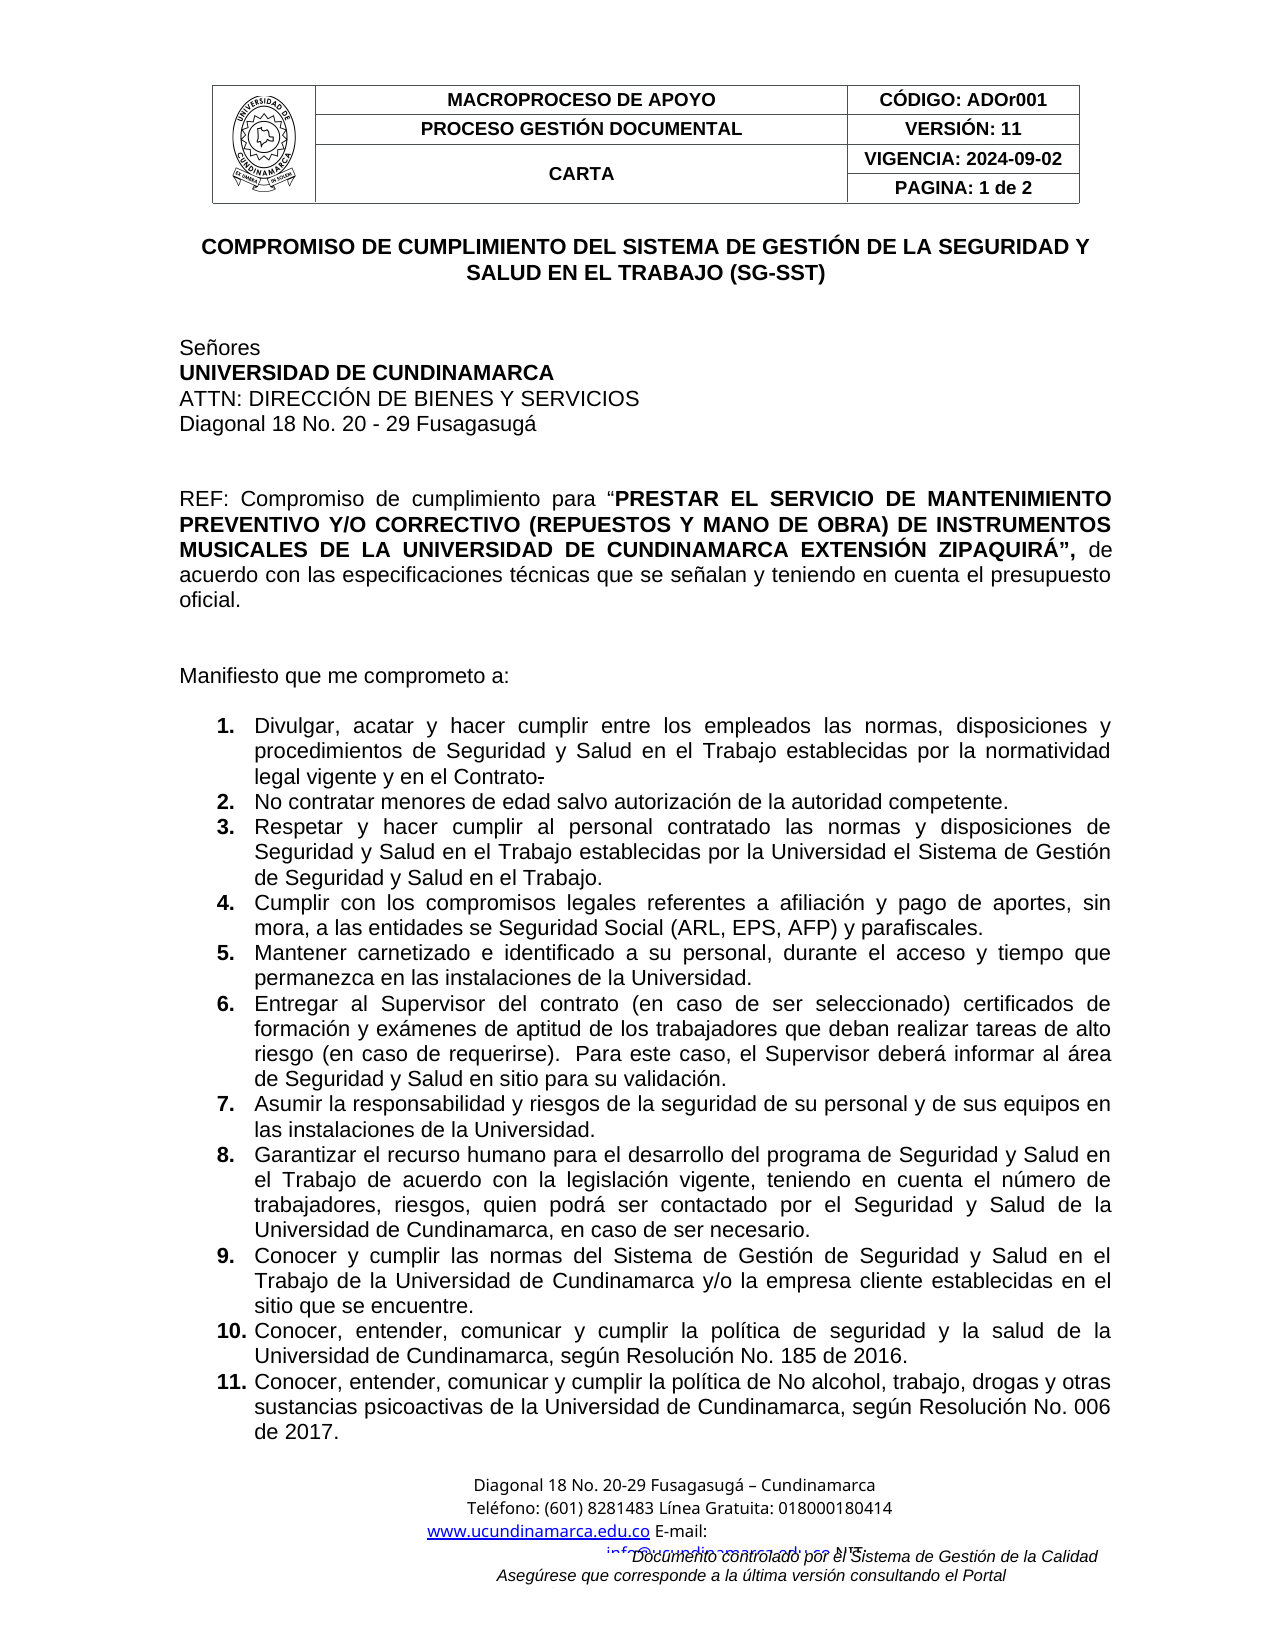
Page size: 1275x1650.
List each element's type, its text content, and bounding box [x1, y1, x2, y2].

list Entregar al Supervisor del contrato (en caso de ser seleccionado) certificados de formación y exámenes de aptitud de los trabajadores que deban realizar tareas de alto riesgo (en caso de requerirse). Para este caso, el Supervisor deberá informar al área de Seguridad y Salud en sitio para su validación. [217, 990, 1112, 1091]
list Conocer, entender, comunicar y cumplir la política de seguridad y la salud de la Universidad de Cundinamarca, según Resolución No. 185 de 2016. [217, 1318, 1112, 1368]
picture [232, 96, 296, 192]
list Cumplir con los compromisos legales referentes a afiliación y pago de aportes, sin mora, a las entidades se Seguridad Social (ARL, EPS, AFP) y parafiscales. [217, 889, 1112, 940]
list Respetar y hacer cumplir al personal contratado las normas y disposiciones de Seguridad y Salud en el Trabajo establecidas por la Universidad el Sistema de Gestión de Seguridad y Salud en el Trabajo. [217, 814, 1112, 889]
list Divulgar, acatar y hacer cumplir entre los empleados las normas, disposiciones y procedimientos de Seguridad y Salud en el Trabajo establecidas por la normatividad legal vigente y en el Contrato. [217, 713, 1112, 789]
list Conocer, entender, comunicar y cumplir la política de No alcohol, trabajo, drogas y otras sustancias psicoactivas de la Universidad de Cundinamarca, según Resolución No. 006 de 2017. [217, 1368, 1112, 1444]
text UNIVERSIDAD DE CUNDINAMARCA [179, 360, 1112, 385]
text Señores [179, 335, 1112, 360]
text Diagonal 18 No. 20 - 29 Fusagasugá [179, 411, 1112, 436]
list Garantizar el recurso humano para el desarrollo del programa de Seguridad y Salud en el Trabajo de acuerdo con la legislación vigente, teniendo en cuenta el número de trabajadores, riesgos, quien podrá ser contactado por el Seguridad y Salud de la Universidad de Cundinamarca, en caso de ser necesario. [217, 1142, 1112, 1242]
text Manifiesto que me comprometo a: [179, 663, 1112, 688]
list Conocer y cumplir las normas del Sistema de Gestión de Seguridad y Salud en el Trabajo de la Universidad de Cundinamarca y/o la empresa cliente establecidas en el sitio que se encuentre. [217, 1242, 1112, 1318]
text COMPROMISO DE CUMPLIMIENTO DEL SISTEMA DE GESTIÓN DE LA SEGURIDAD Y SALUD EN EL TRABAJO (SG-SST) [179, 234, 1112, 284]
list No contratar menores de edad salvo autorización de la autoridad competente. [217, 789, 1112, 814]
text REF: Compromiso de cumplimiento para “PRESTAR EL SERVICIO DE MANTENIMIENTO PREVENTIVO Y/O CORRECTIVO (REPUESTOS Y MANO DE OBRA) DE INSTRUMENTOS MUSICALES DE LA UNIVERSIDAD DE CUNDINAMARCA EXTENSIÓN ZIPAQUIRÁ”, de acuerdo con las especificaciones técnicas que se señalan y teniendo en cuenta el presupuesto oficial. [179, 486, 1112, 612]
list Asumir la responsabilidad y riesgos de la seguridad de su personal y de sus equipos en las instalaciones de la Universidad. [217, 1091, 1112, 1142]
text ATTN: DIRECCIÓN DE BIENES Y SERVICIOS [179, 385, 1112, 411]
list Mantener carnetizado e identificado a su personal, durante el acceso y tiempo que permanezca en las instalaciones de la Universidad. [217, 940, 1112, 990]
